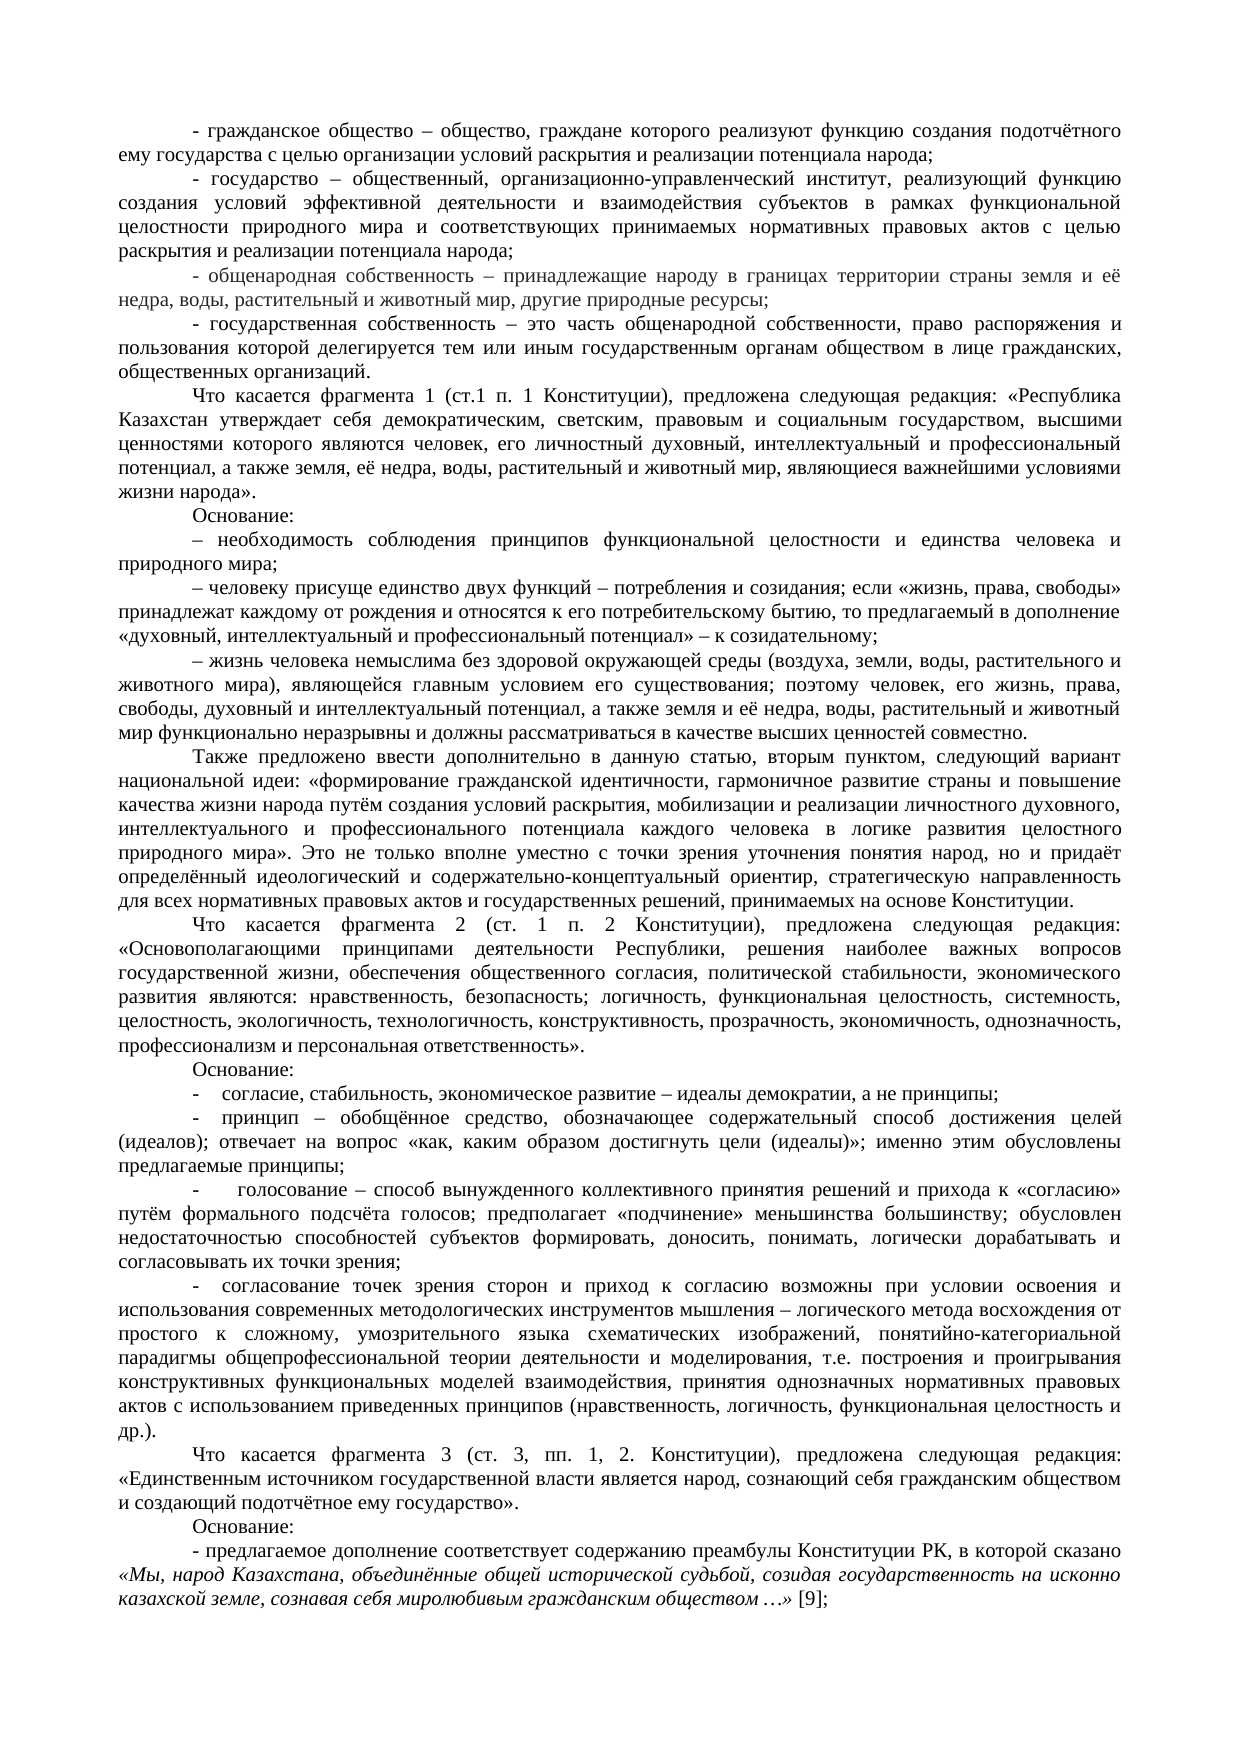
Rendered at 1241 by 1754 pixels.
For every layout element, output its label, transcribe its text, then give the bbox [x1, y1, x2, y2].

text – жизнь человека немыслима без здоровой окружающей среды (воздуха, земли, воды, растительного и животного мира), являющейся главным условием его существования; поэтому человек, его жизнь, права, свободы, духовный и интеллектуальный потенциал, а также земля и её недра, воды, растительный и животный мир функционально неразрывны и должны рассматриваться в качестве высших ценностей совместно. [118, 647, 1122, 744]
text - государство – общественный, организационно-управленческий институт, реализующий функцию создания условий эффективной деятельности и взаимодействия субъектов в рамках функциональной целостности природного мира и соответствующих принимаемых нормативных правовых актов с целью раскрытия и реализации потенциала народа; [118, 166, 1122, 262]
text - общенародная собственность – принадлежащие народу в границах территории страны земля и её недра, воды, растительный и животный мир, другие природные ресурсы; [118, 262, 1122, 311]
text – необходимость соблюдения принципов функциональной целостности и единства человека и природного мира; [118, 527, 1122, 575]
text Основание: [118, 503, 1122, 527]
text - предлагаемое дополнение соответствует содержанию преамбулы Конституции РК, в которой сказано «Мы, народ Казахстана, объединённые общей исторической судьбой, созидая государственность на исконно казахской земле, сознавая себя миролюбивым гражданским обществом …» [9]; [118, 1538, 1122, 1610]
list принцип – обобщённое средство, обозначающее содержательный способ достижения целей (идеалов); отвечает на вопрос «как, каким образом достигнуть цели (идеалы)»; именно этим обусловлены предлагаемые принципы; [118, 1105, 1122, 1177]
text Что касается фрагмента 3 (ст. 3, пп. 1, 2. Конституции), предложена следующая редакция: «Единственным источником государственной власти является народ, сознающий себя гражданским обществом и создающий подотчётное ему государство». [118, 1442, 1122, 1514]
text – человеку присуще единство двух функций – потребления и созидания; если «жизнь, права, свободы» принадлежат каждому от рождения и относятся к его потребительскому бытию, то предлагаемый в дополнение «духовный, интеллектуальный и профессиональный потенциал» – к созидательному; [118, 575, 1122, 647]
text - государственная собственность – это часть общенародной собственности, право распоряжения и пользования которой делегируется тем или иным государственным органам обществом в лице гражданских, общественных организаций. [118, 311, 1122, 383]
text Основание: [118, 1514, 1122, 1538]
list голосование – способ вынужденного коллективного принятия решений и прихода к «согласию» путём формального подсчёта голосов; предполагает «подчинение» меньшинства большинству; обусловлен недостаточностью способностей субъектов формировать, доносить, понимать, логически дорабатывать и согласовывать их точки зрения; [118, 1177, 1122, 1273]
list согласие, стабильность, экономическое развитие – идеалы демократии, а не принципы; [118, 1081, 1122, 1105]
text Что касается фрагмента 1 (ст.1 п. 1 Конституции), предложена следующая редакция: «Республика Казахстан утверждает себя демократическим, светским, правовым и социальным государством, высшими ценностями которого являются человек, его личностный духовный, интеллектуальный и профессиональный потенциал, а также земля, её недра, воды, растительный и животный мир, являющиеся важнейшими условиями жизни народа». [118, 383, 1122, 503]
text Также предложено ввести дополнительно в данную статью, вторым пунктом, следующий вариант национальной идеи: «формирование гражданской идентичности, гармоничное развитие страны и повышение качества жизни народа путём создания условий раскрытия, мобилизации и реализации личностного духовного, интеллектуального и профессионального потенциала каждого человека в логике развития целостного природного мира». Это не только вполне уместно с точки зрения уточнения понятия народ, но и придаёт определённый идеологический и содержательно-концептуальный ориентир, стратегическую направленность для всех нормативных правовых актов и государственных решений, принимаемых на основе Конституции. [118, 744, 1122, 912]
list согласование точек зрения сторон и приход к согласию возможны при условии освоения и использования современных методологических инструментов мышления – логического метода восхождения от простого к сложному, умозрительного языка схематических изображений, понятийно-категориальной парадигмы общепрофессиональной теории деятельности и моделирования, т.е. построения и проигрывания конструктивных функциональных моделей взаимодействия, принятия однозначных нормативных правовых актов с использованием приведенных принципов (нравственность, логичность, функциональная целостность и др.). [118, 1273, 1122, 1442]
text Что касается фрагмента 2 (ст. 1 п. 2 Конституции), предложена следующая редакция: «Основополагающими принципами деятельности Республики, решения наиболее важных вопросов государственной жизни, обеспечения общественного согласия, политической стабильности, экономического развития являются: нравственность, безопасность; логичность, функциональная целостность, системность, целостность, экологичность, технологичность, конструктивность, прозрачность, экономичность, однозначность, профессионализм и персональная ответственность». [118, 912, 1122, 1057]
text - гражданское общество – общество, граждане которого реализуют функцию создания подотчётного ему государства с целью организации условий раскрытия и реализации потенциала народа; [118, 118, 1122, 166]
text Основание: [118, 1057, 1122, 1081]
